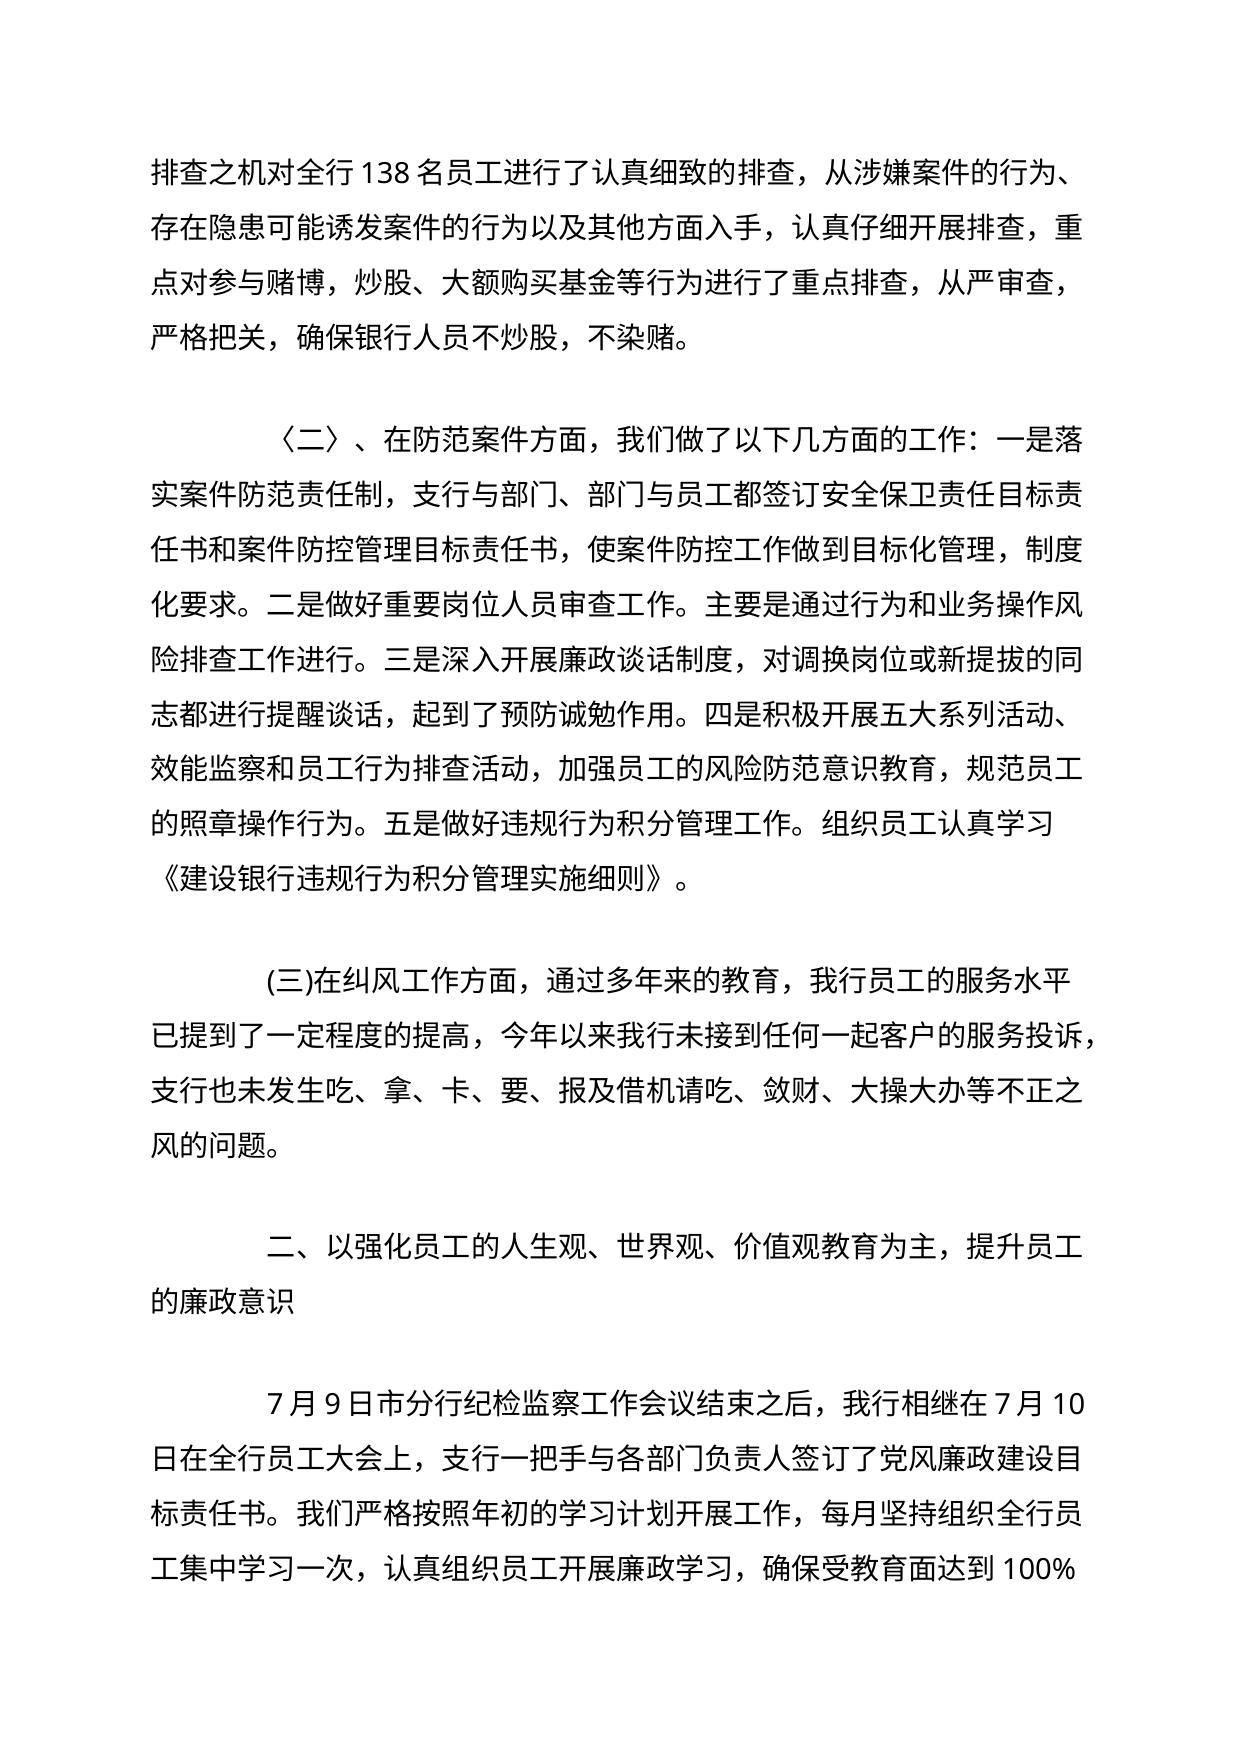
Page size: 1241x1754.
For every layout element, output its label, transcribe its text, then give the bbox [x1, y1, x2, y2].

text 〈二〉、在防范案件方面，我们做了以下几方面的工作：一是落实案件防范责任制，支行与部门、部门与员工都签订安全保卫责任目标责任书和案件防控管理目标责任书，使案件防控工作做到目标化管理，制度化要求。二是做好重要岗位人员审查工作。主要是通过行为和业务操作风险排查工作进行。三是深入开展廉政谈话制度，对调换岗位或新提拔的同志都进行提醒谈话，起到了预防诚勉作用。四是积极开展五大系列活动、效能监察和员工行为排查活动，加强员工的风险防范意识教育，规范员工的照章操作行为。五是做好违规行为积分管理工作。组织员工认真学习《建设银行违规行为积分管理实施细则》。 [150, 417, 1090, 898]
text (三)在纠风工作方面，通过多年来的教育，我行员工的服务水平已提到了一定程度的提高，今年以来我行未接到任何一起客户的服务投诉，支行也未发生吃、拿、卡、要、报及借机请吃、敛财、大操大办等不正之风的问题。 [150, 957, 1090, 1164]
text 二、以强化员工的人生观、世界观、价值观教育为主，提升员工的廉政意识 [150, 1224, 1090, 1321]
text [150, 1381, 1090, 1588]
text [150, 150, 1090, 357]
